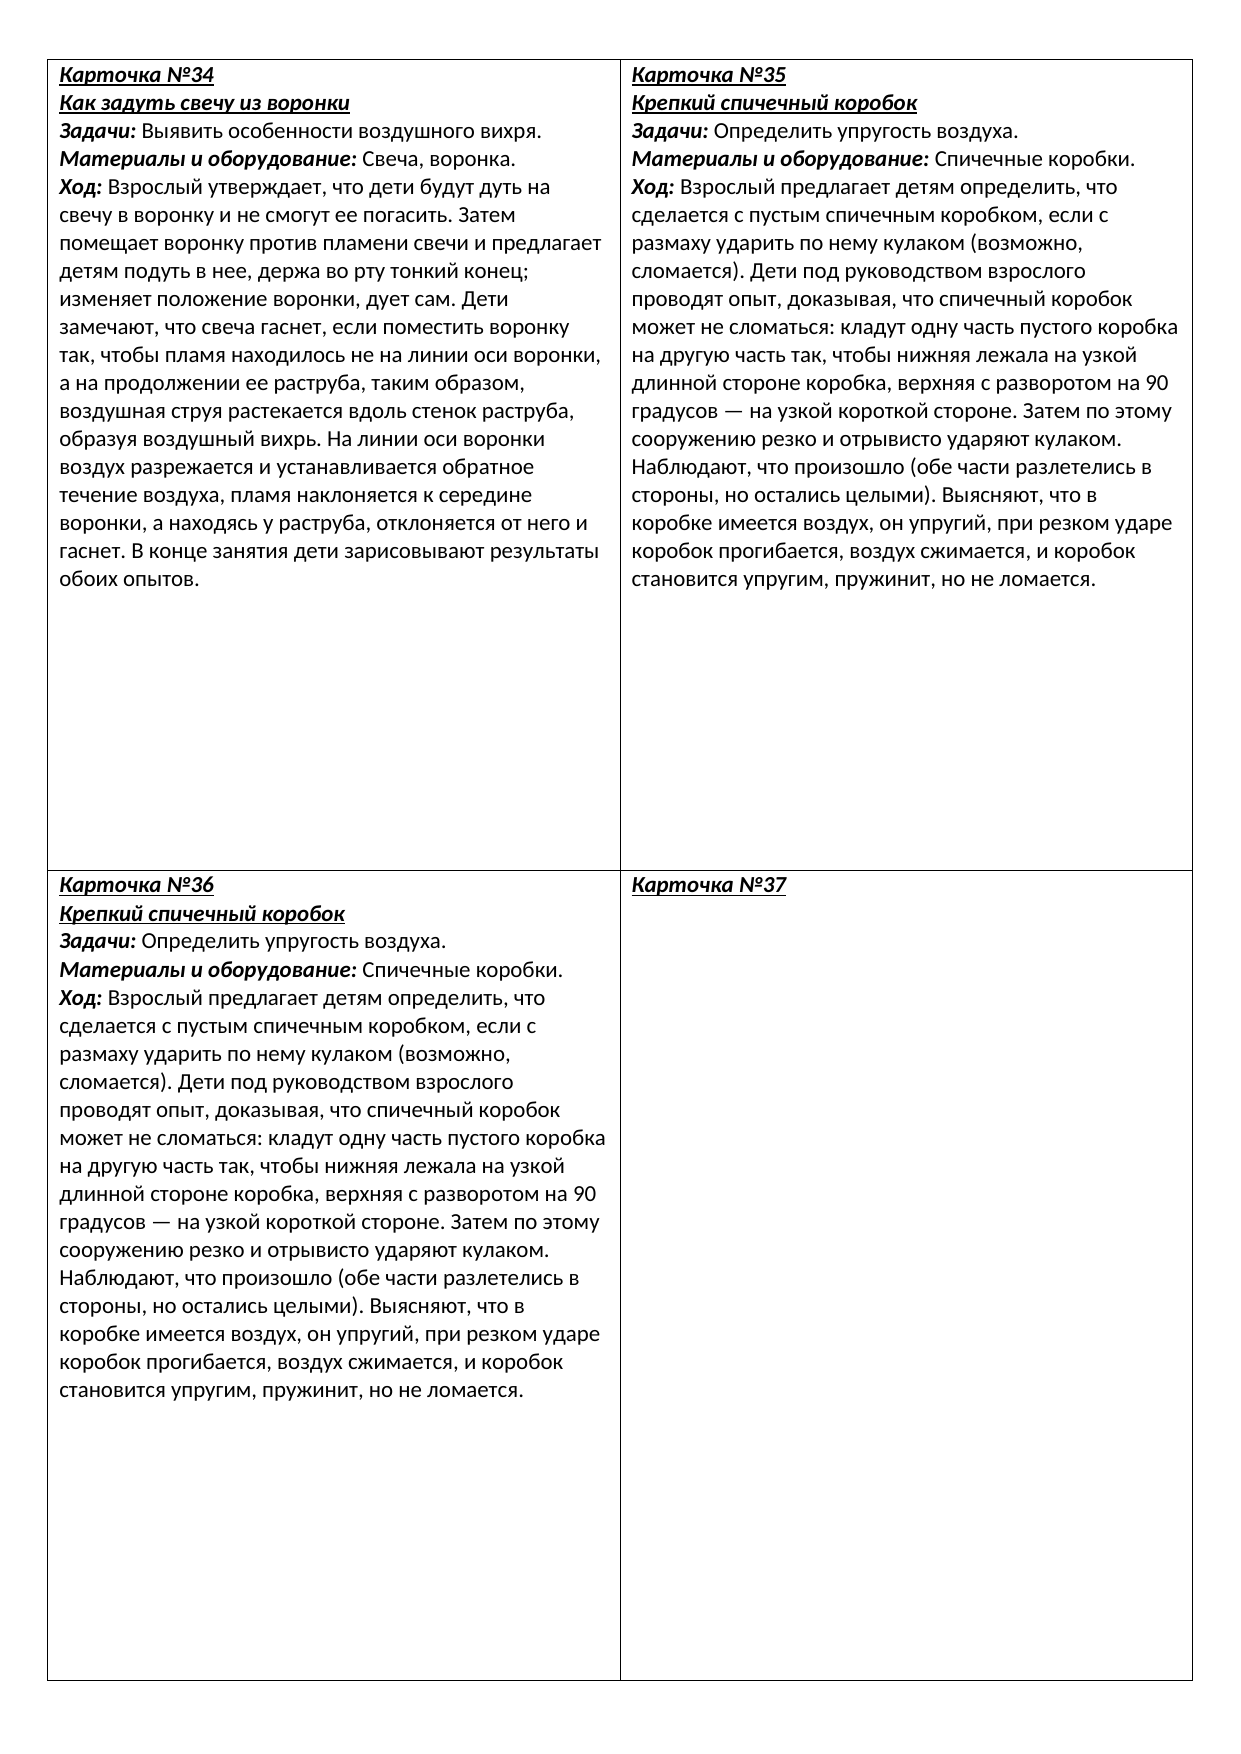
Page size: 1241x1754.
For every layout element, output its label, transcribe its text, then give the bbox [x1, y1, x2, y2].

table_cell Карточка №36 Крепкий спичечный коробок Задачи: Определить упругость воздуха. Материалы и оборудование: Спичечные коробки. Ход: Взрослый предлагает детям определить, что сделается с пустым спичечным коробком, если с размаху ударить по нему кулаком (возможно, сломается). Дети под руководством взрослого проводят опыт, доказывая, что спичечный коробок может не сломаться: кладут одну часть пустого коробка на другую часть так, чтобы нижняя лежала на узкой длинной стороне коробка, верхняя с разворотом на 90 градусов — на узкой короткой стороне. Затем по этому сооружению резко и отрывисто ударяют кулаком. Наблюдают, что произошло (обе части разлетелись в стороны, но остались целыми). Выясняют, что в коробке имеется воздух, он упругий, при резком ударе коробок прогибается, воздух сжимается, и коробок становится упругим, пружинит, но не ломается. [48, 871, 620, 1680]
table_cell Карточка №35 Крепкий спичечный коробок Задачи: Определить упругость воздуха. Материалы и оборудование: Спичечные коробки. Ход: Взрослый предлагает детям определить, что сделается с пустым спичечным коробком, если с размаху ударить по нему кулаком (возможно, сломается). Дети под руководством взрослого проводят опыт, доказывая, что спичечный коробок может не сломаться: кладут одну часть пустого коробка на другую часть так, чтобы нижняя лежала на узкой длинной стороне коробка, верхняя с разворотом на 90 градусов — на узкой короткой стороне. Затем по этому сооружению резко и отрывисто ударяют кулаком. Наблюдают, что произошло (обе части разлетелись в стороны, но остались целыми). Выясняют, что в коробке имеется воздух, он упругий, при резком ударе коробок прогибается, воздух сжимается, и коробок становится упругим, пружинит, но не ломается. [621, 60, 1192, 869]
table_cell Карточка №37 [621, 871, 1192, 1680]
table_cell Карточка №34 Как задуть свечу из воронки Задачи: Выявить особенности воздушного вихря. Материалы и оборудование: Свеча, воронка. Ход: Взрослый утверждает, что дети будут дуть на свечу в воронку и не смогут ее погасить. Затем помещает воронку против пламени свечи и предлагает детям подуть в нее, держа во рту тонкий конец; изменяет положение воронки, дует сам. Дети замечают, что свеча гаснет, если поместить воронку так, чтобы пламя находилось не на линии оси воронки, а на продолжении ее раструба, таким образом, воздушная струя растекается вдоль стенок раструба, образуя воздушный вихрь. На линии оси воронки воздух разрежается и устанавливается обратное течение воздуха, пламя наклоняется к середине воронки, а находясь у раструба, отклоняется от него и гаснет. В конце занятия дети зарисовывают результаты обоих опытов. [48, 60, 620, 869]
